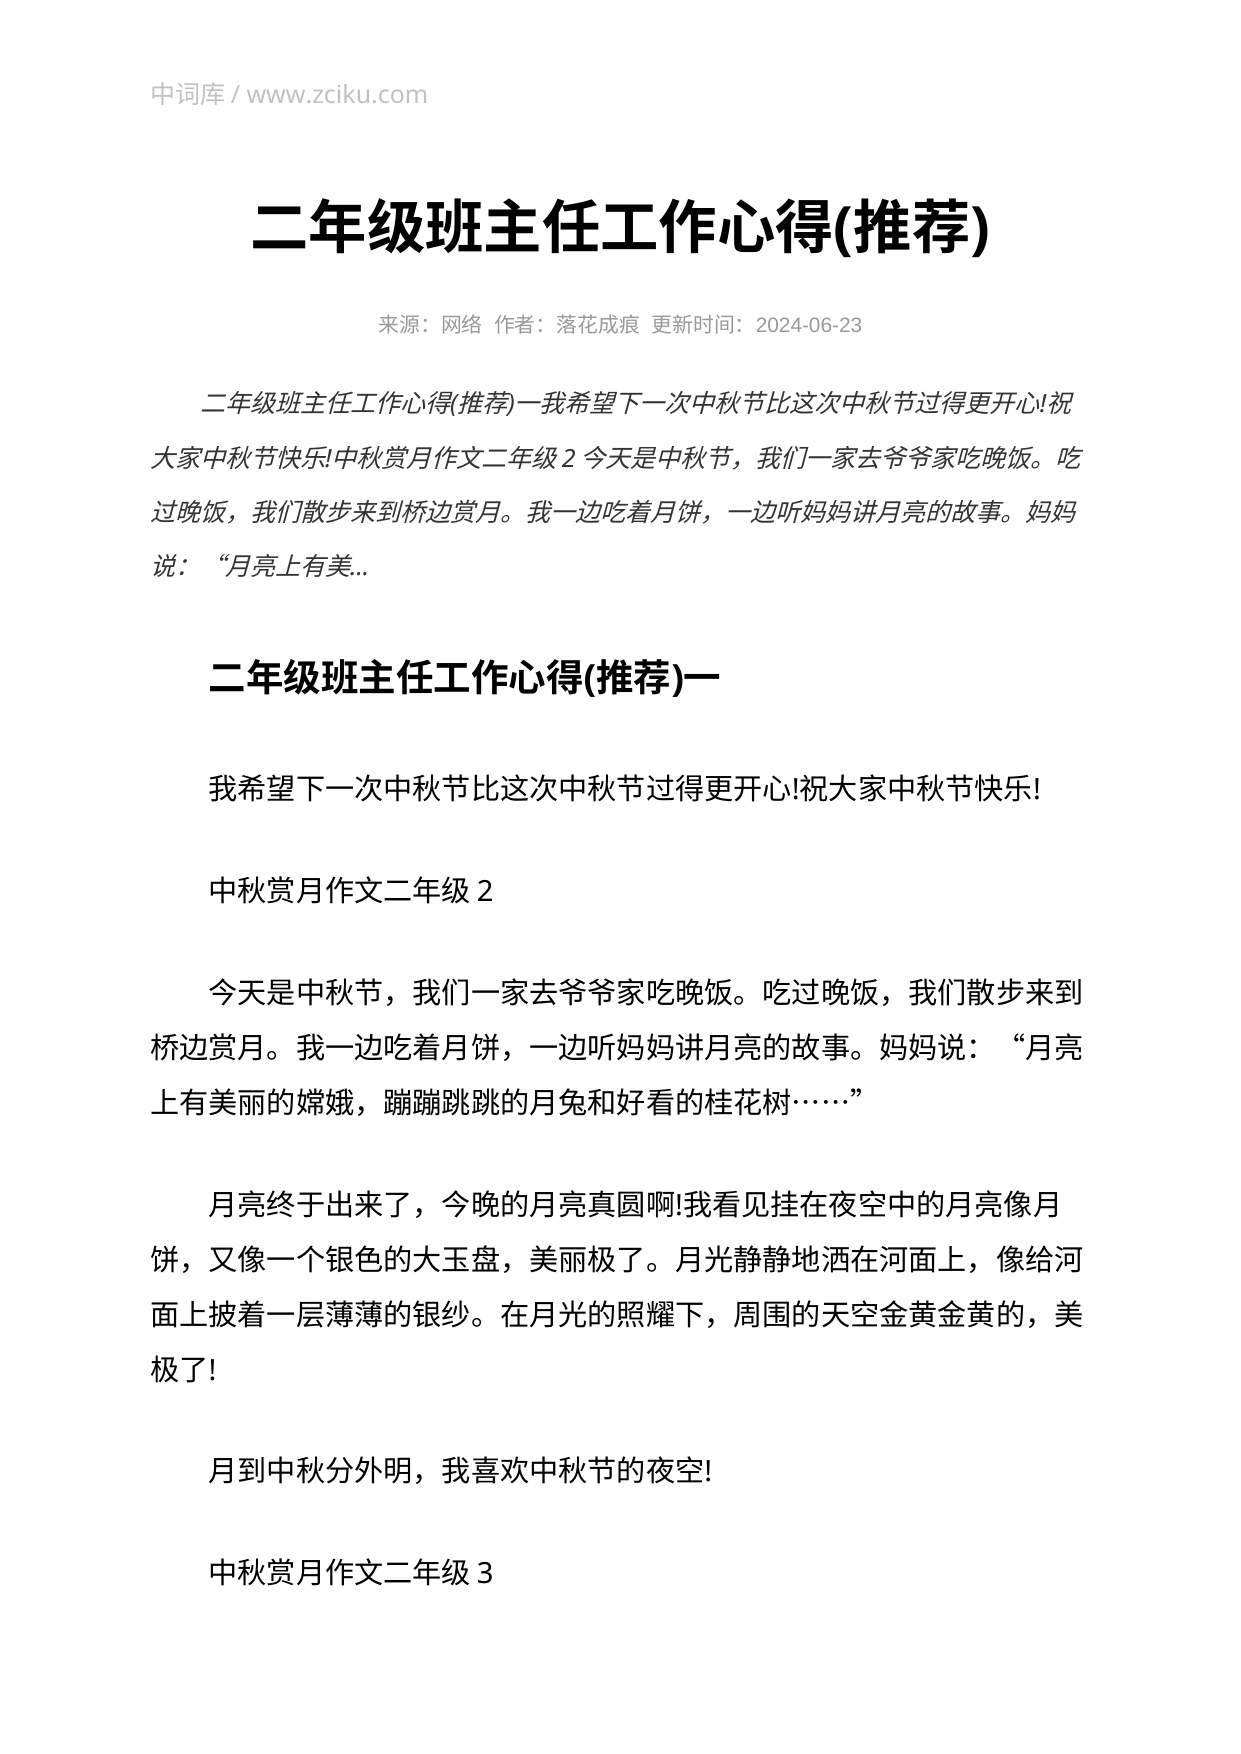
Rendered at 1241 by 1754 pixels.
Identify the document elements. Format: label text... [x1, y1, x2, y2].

text 二年级班主任工作心得(推荐)一 [150, 648, 1090, 703]
text 来源：网络 作者：落花成痕 更新时间：2024-06-23 [150, 313, 1090, 337]
text 月亮终于出来了，今晚的月亮真圆啊!我看见挂在夜空中的月亮像月饼，又像一个银色的大玉盘，美丽极了。月光静静地洒在河面上，像给河面上披着一层薄薄的银纱。在月光的照耀下，周围的天空金黄金黄的，美极了! [150, 1181, 1090, 1388]
text 中秋赏月作文二年级3 [150, 1550, 1090, 1592]
subtitle 二年级班主任工作心得(推荐) [150, 181, 1090, 266]
text 二年级班主任工作心得(推荐)一我希望下一次中秋节比这次中秋节过得更开心!祝大家中秋节快乐!中秋赏月作文二年级2今天是中秋节，我们一家去爷爷家吃晚饭。吃过晚饭，我们散步来到桥边赏月。我一边吃着月饼，一边听妈妈讲月亮的故事。妈妈说：“月亮上有美... [150, 384, 1090, 583]
text 我希望下一次中秋节比这次中秋节过得更开心!祝大家中秋节快乐! [150, 766, 1090, 808]
text 今天是中秋节，我们一家去爷爷家吃晚饭。吃过晚饭，我们散步来到桥边赏月。我一边吃着月饼，一边听妈妈讲月亮的故事。妈妈说：“月亮上有美丽的嫦娥，蹦蹦跳跳的月兔和好看的桂花树……” [150, 970, 1090, 1122]
text 中秋赏月作文二年级2 [150, 868, 1090, 910]
text 月到中秋分外明，我喜欢中秋节的夜空! [150, 1448, 1090, 1490]
